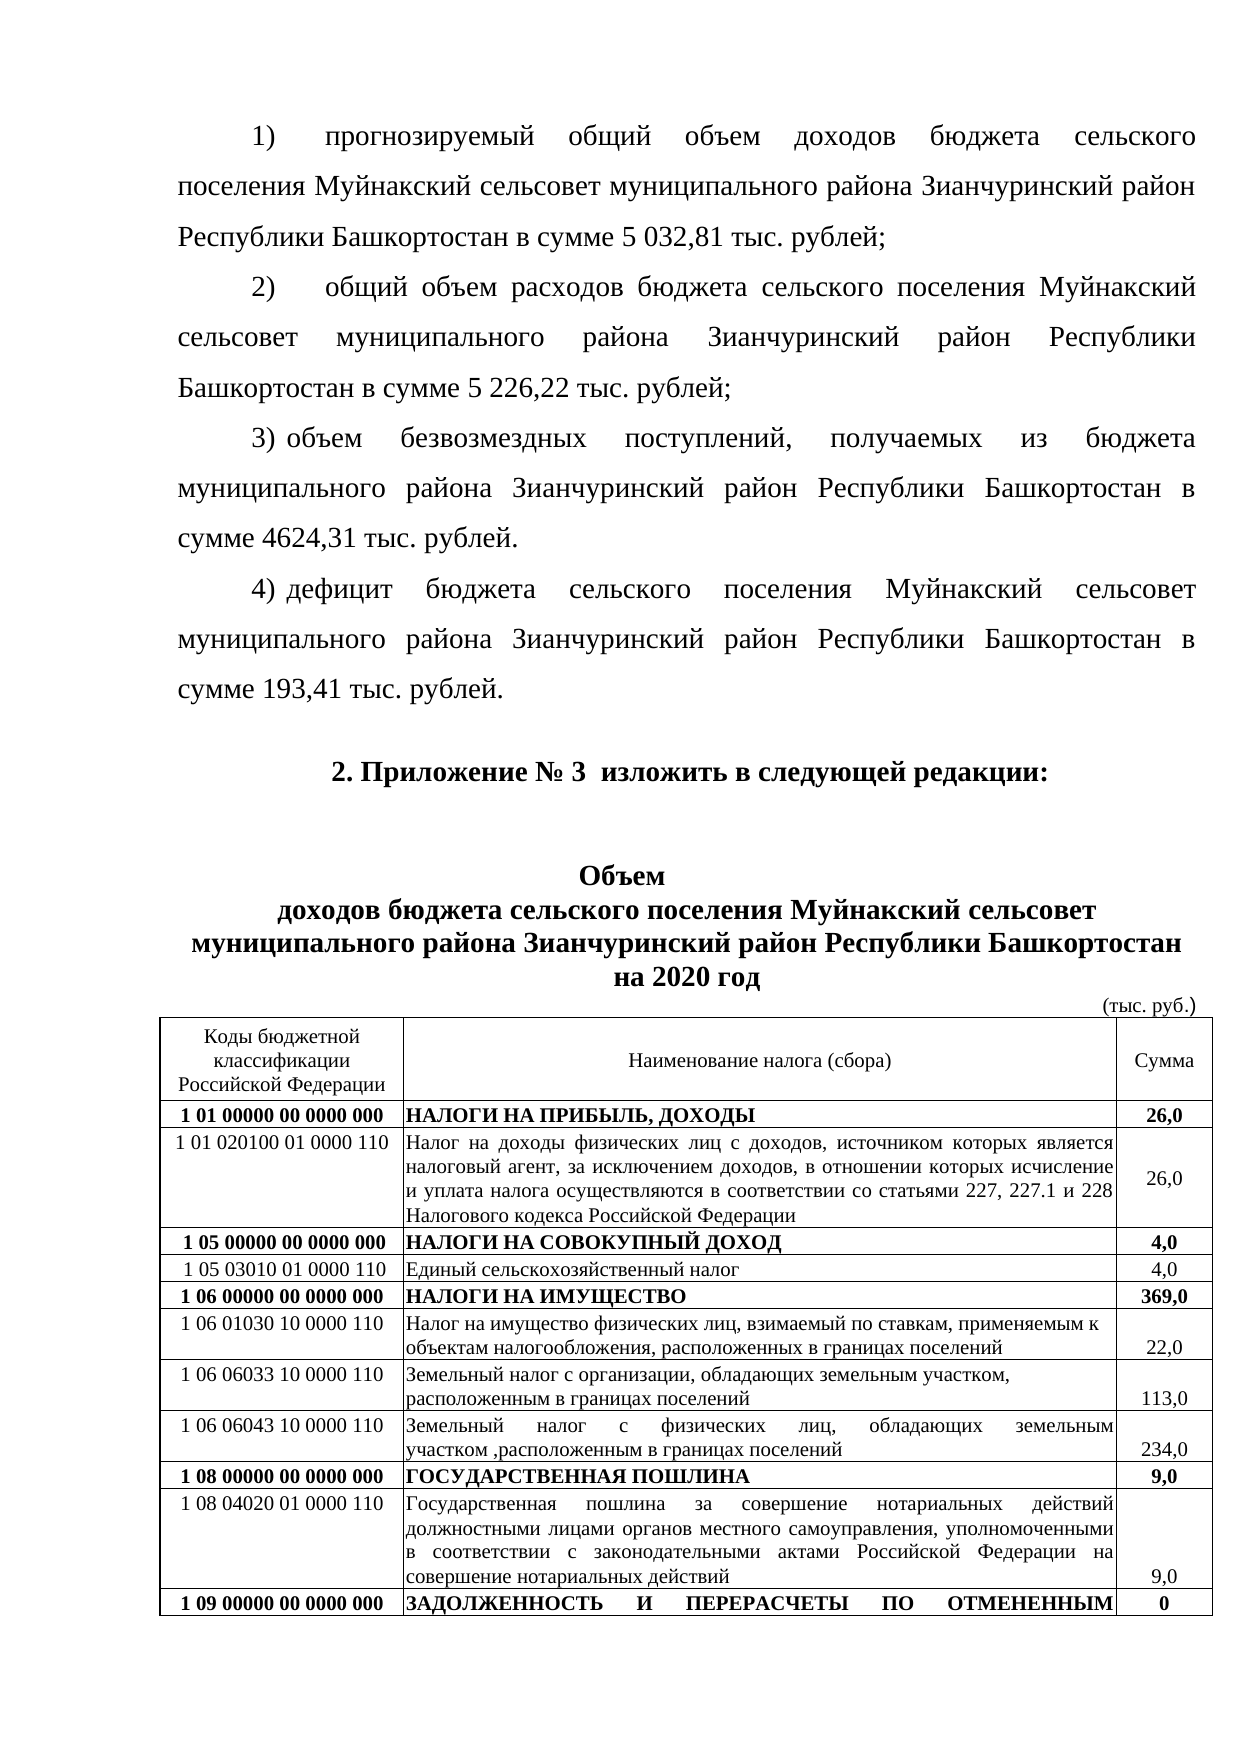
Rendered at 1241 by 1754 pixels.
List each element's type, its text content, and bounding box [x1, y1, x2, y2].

table_cell 1 01 00000 00 0000 000 [161, 1101, 403, 1127]
table_cell 234,0 [1117, 1411, 1212, 1461]
table_cell Налог на доходы физических лиц с доходов, источником которых является налоговый агент, за исключением доходов, в отношении которых исчисление и уплата налога осуществляются в соответствии со статьями 227, 227.1 и 228 Налогового кодекса Российской Федерации [404, 1128, 1116, 1227]
list объем безвозмездных поступлений, получаемых из бюджета муниципального района Зианчуринский район Республики Башкортостан в сумме 4624,31 тыс. рублей. [177, 420, 1196, 554]
table_cell 1 06 06043 10 0000 110 [161, 1411, 403, 1461]
table_cell 1 06 01030 10 0000 110 [161, 1309, 403, 1359]
table_cell 26,0 [1117, 1128, 1212, 1227]
table_header Наименование налога (сбора) [404, 1018, 1116, 1100]
table_cell 1 05 00000 00 0000 000 [161, 1228, 403, 1254]
table_cell 9,0 [1117, 1489, 1212, 1588]
text (тыс. руб.) [177, 993, 1196, 1017]
text доходов бюджета сельского поселения Муйнакский сельсовет муниципального района Зианчуринский район Республики Башкортостан на 2020 год [177, 892, 1196, 993]
table_cell Налог на имущество физических лиц, взимаемый по ставкам, применяемым к объектам налогообложения, расположенных в границах поселений [404, 1309, 1116, 1359]
table_cell 1 06 00000 00 0000 000 [161, 1282, 403, 1308]
table_cell 1 06 06033 10 0000 110 [161, 1360, 403, 1410]
table_cell 4,0 [1117, 1255, 1212, 1281]
table_cell 1 08 00000 00 0000 000 [161, 1462, 403, 1488]
table_cell Единый сельскохозяйственный налог [404, 1255, 1116, 1281]
table_cell Земельный налог с организации, обладающих земельным участком, расположенным в границах поселений [404, 1360, 1116, 1410]
table_cell Земельный налог с физических лиц, обладающих земельным участком ,расположенным в границах поселений [404, 1411, 1116, 1461]
list общий объем расходов бюджета сельского поселения Муйнакский сельсовет муниципального района Зианчуринский район Республики Башкортостан в сумме 5 226,22 тыс. рублей; [177, 269, 1196, 403]
table_cell 369,0 [1117, 1282, 1212, 1308]
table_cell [161, 1589, 403, 1615]
table_header Сумма [1117, 1018, 1212, 1100]
table_cell 4,0 [1117, 1228, 1212, 1254]
table_cell 26,0 [1117, 1101, 1212, 1127]
list дефицит бюджета сельского поселения Муйнакский сельсовет муниципального района Зианчуринский район Республики Башкортостан в сумме 193,41 тыс. рублей. [177, 571, 1196, 705]
table_cell ГОСУДАРСТВЕННАЯ ПОШЛИНА [404, 1462, 1116, 1488]
table_cell 9,0 [1117, 1462, 1212, 1488]
table_cell НАЛОГИ НА СОВОКУПНЫЙ ДОХОД [404, 1228, 1116, 1254]
table_cell НАЛОГИ НА ИМУЩЕСТВО [404, 1282, 1116, 1308]
text Объем [177, 858, 1197, 892]
title 2. Приложение № 3 изложить в следующей редакции: [177, 754, 1196, 788]
table_cell 1 01 020100 01 0000 110 [161, 1128, 403, 1227]
table_cell 1 08 04020 01 0000 110 [161, 1489, 403, 1588]
table_cell Государственная пошлина за совершение нотариальных действий должностными лицами органов местного самоуправления, уполномоченными в соответствии с законодательными актами Российской Федерации на совершение нотариальных действий [404, 1489, 1116, 1588]
table_cell 1 05 03010 01 0000 110 [161, 1255, 403, 1281]
table_cell НАЛОГИ НА ПРИБЫЛЬ, ДОХОДЫ [404, 1101, 1116, 1127]
table_cell 113,0 [1117, 1360, 1212, 1410]
table_header Коды бюджетной классификации Российской Федерации [161, 1018, 403, 1100]
table_cell 22,0 [1117, 1309, 1212, 1359]
list прогнозируемый общий объем доходов бюджета сельского поселения Муйнакский сельсовет муниципального района Зианчуринский район Республики Башкортостан в сумме 5 032,81 тыс. рублей; [177, 118, 1196, 252]
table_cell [404, 1589, 1116, 1615]
table_cell 0 [1117, 1589, 1212, 1615]
